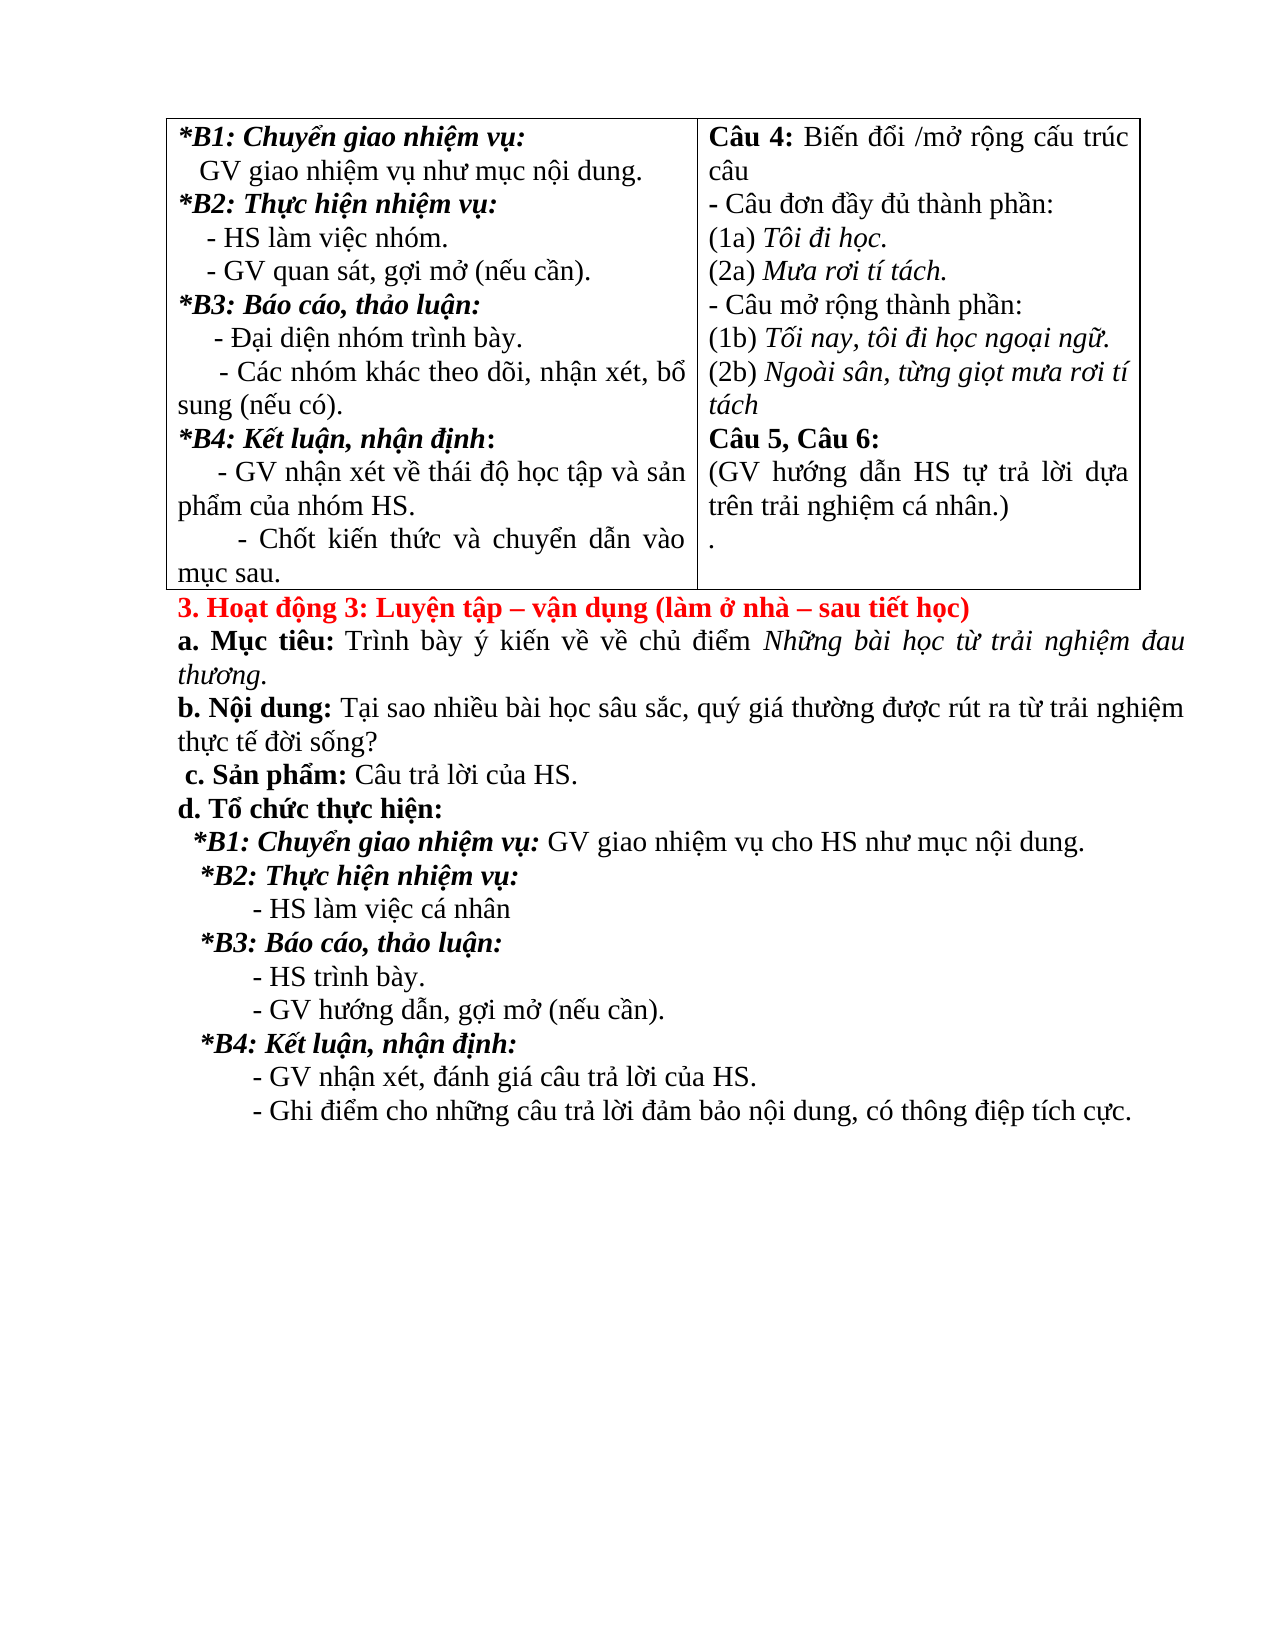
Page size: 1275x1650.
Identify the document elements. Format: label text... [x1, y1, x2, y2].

text - GV hướng dẫn, gợi mở (nếu cần). [177, 992, 1186, 1026]
text a. Mục tiêu: Trình bày ý kiến về về chủ điểm Những bài học từ trải nghiệm đau thương. [177, 623, 1186, 690]
text *B4: Kết luận, nhận định: [177, 1026, 1186, 1059]
text *B3: Báo cáo, thảo luận: [177, 925, 1186, 959]
text d. Tổ chức thực hiện: [177, 791, 1186, 824]
text - HS trình bày. [177, 959, 1186, 992]
text 3. Hoạt động 3: Luyện tập – vận dụng (làm ở nhà – sau tiết học) [177, 590, 1186, 623]
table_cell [167, 119, 697, 589]
text c. Sản phẩm: Câu trả lời của HS. [177, 757, 1186, 791]
text - GV nhận xét, đánh giá câu trả lời của HS. [177, 1059, 1186, 1093]
table_cell Câu 4: Biến đổi /mở rộng cấu trúc câu - Câu đơn đầy đủ thành phần: (1a) Tôi đi học. (2a) Mưa rơi tí tách. - Câu mở rộng thành phần: (1b) Tối nay, tôi đi học ngoại ngữ. (2b) Ngoài sân, từng giọt mưa rơi tí tách Câu 5, Câu 6: (GV hướng dẫn HS tự trả lời dựa trên trải nghiệm cá nhân.) . [698, 119, 1139, 589]
text *B2: Thực hiện nhiệm vụ: [177, 858, 1186, 892]
text *B1: Chuyển giao nhiệm vụ: GV giao nhiệm vụ cho HS như mục nội dung. [177, 824, 1186, 858]
text b. Nội dung: Tại sao nhiều bài học sâu sắc, quý giá thường được rút ra từ trải nghiệm thực tế đời sống? [177, 690, 1186, 757]
text - HS làm việc cá nhân [177, 892, 1186, 925]
text - Ghi điểm cho những câu trả lời đảm bảo nội dung, có thông điệp tích cực. [177, 1093, 1186, 1126]
